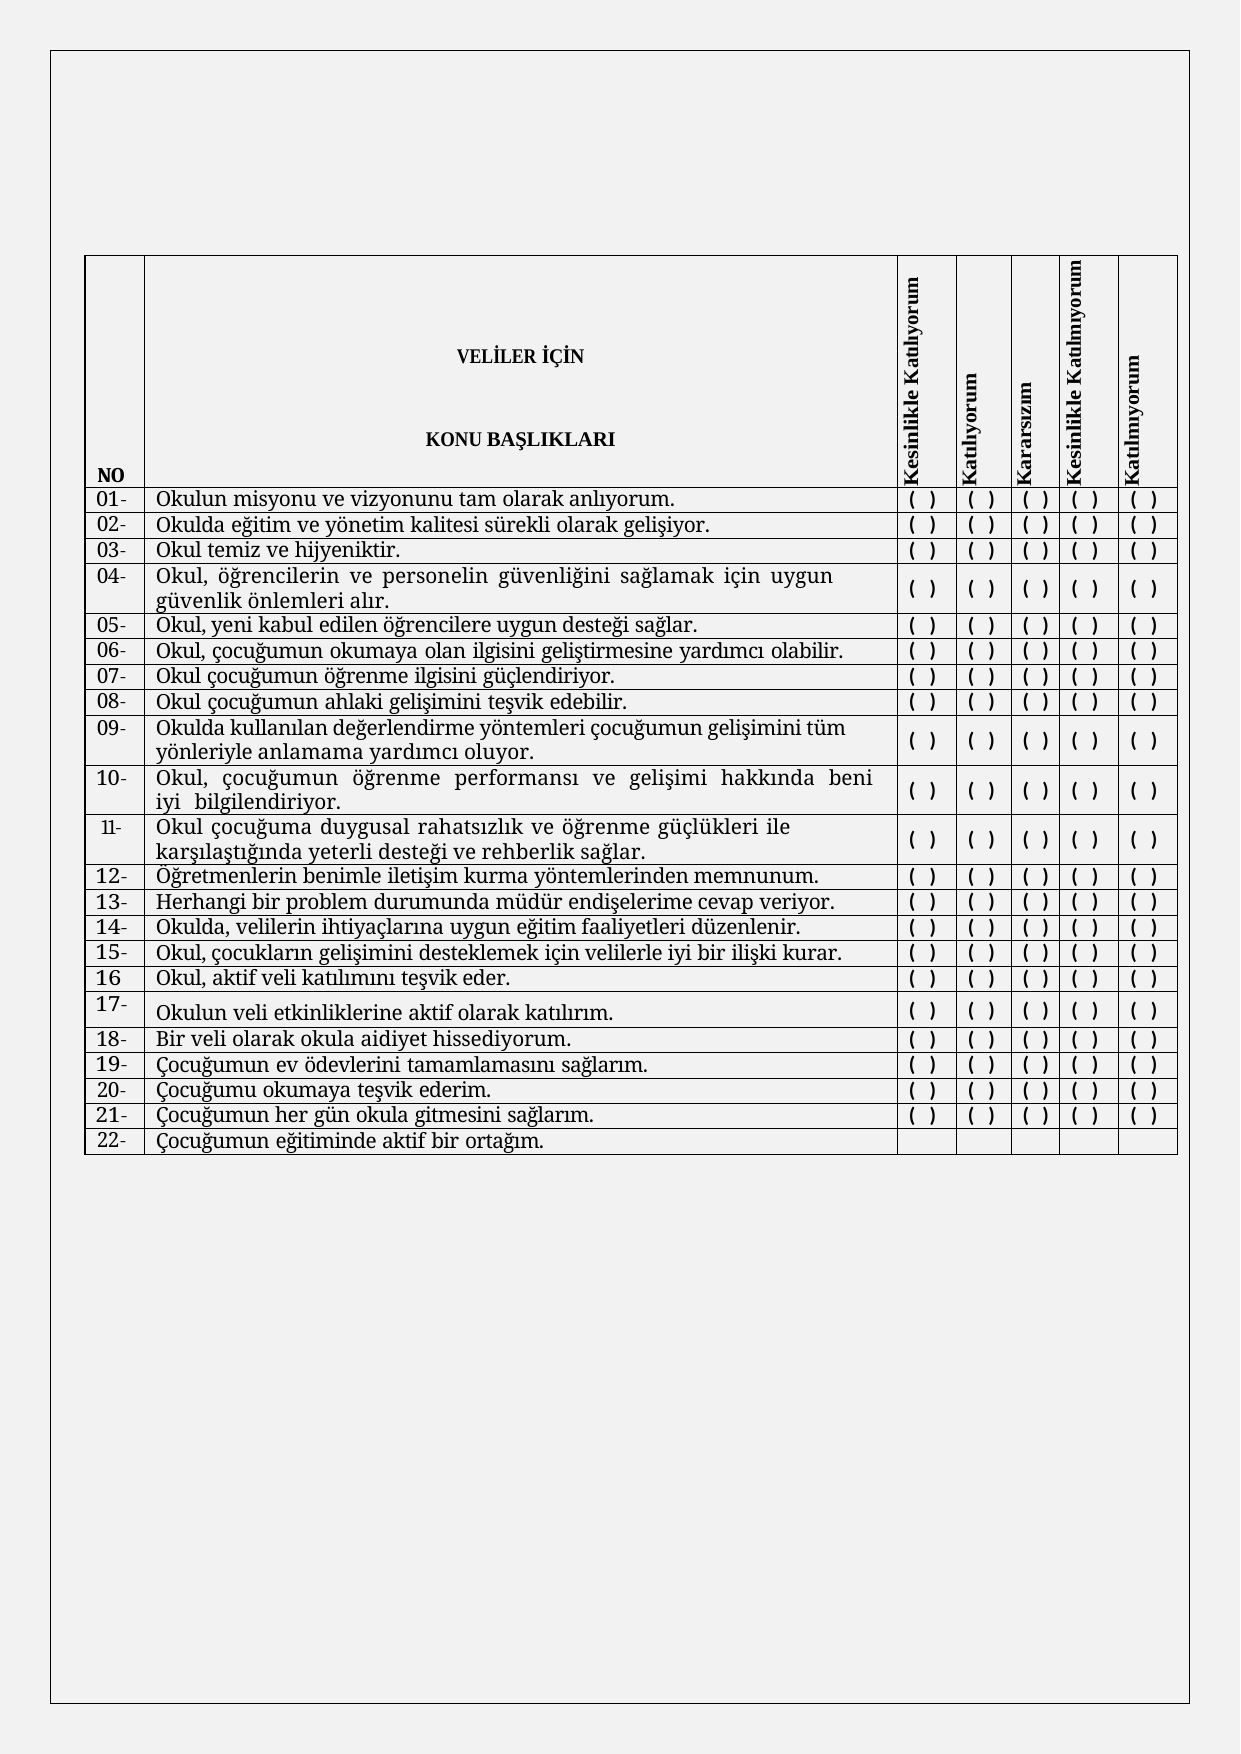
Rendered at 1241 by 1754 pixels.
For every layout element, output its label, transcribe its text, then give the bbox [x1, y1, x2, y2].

table_cell ( ) [1060, 488, 1118, 512]
table_cell Okul, aktif veli katılımını teşvik eder. [145, 967, 897, 991]
table_cell ( ) [1012, 513, 1059, 538]
table_cell 18- [86, 1028, 144, 1052]
table_cell ( ) [1012, 766, 1059, 814]
table_cell ( ) [1060, 916, 1118, 940]
table_cell ( ) [1060, 1079, 1118, 1103]
table_cell ( ) [1119, 941, 1177, 966]
table_cell ( ) [898, 690, 956, 714]
table_cell ( ) [1060, 992, 1118, 1027]
table_header VELİLER İÇİN KONU BAŞLIKLARI [145, 256, 897, 487]
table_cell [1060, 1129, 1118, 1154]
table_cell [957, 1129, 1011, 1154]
table_cell ( ) [957, 716, 1011, 765]
table_cell ( ) [1060, 941, 1118, 966]
table_cell ( ) [1060, 513, 1118, 538]
table_cell ( ) [1119, 690, 1177, 714]
table_header Kesinlikle Katılıyorum [898, 256, 956, 487]
table_cell ( ) [898, 890, 956, 915]
table_cell 15- [86, 941, 144, 966]
table_cell ( ) [1119, 614, 1177, 638]
table_cell Okulun veli etkinliklerine aktif olarak katılırım. [145, 992, 897, 1027]
table_cell Okul, çocuğumun öğrenme performansı ve gelişimi hakkında beni iyi bilgilendiriyor. [145, 766, 897, 814]
table_cell ( ) [1060, 564, 1118, 613]
table_cell ( ) [1012, 916, 1059, 940]
table_cell ( ) [957, 815, 1011, 864]
table_cell Okul temiz ve hijyeniktir. [145, 539, 897, 563]
table_cell ( ) [1119, 564, 1177, 613]
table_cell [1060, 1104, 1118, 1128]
table_cell ( ) [1060, 1053, 1118, 1077]
table_cell ( ) [957, 766, 1011, 814]
table_cell 12- [86, 865, 144, 889]
table_cell Bir veli olarak okula aidiyet hissediyorum. [145, 1028, 897, 1052]
table_cell ( ) [1119, 639, 1177, 664]
table_cell 13- [86, 890, 144, 915]
table_cell ( ) [1119, 513, 1177, 538]
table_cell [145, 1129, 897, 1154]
table_cell ( ) [1012, 639, 1059, 664]
table_cell ( ) [898, 865, 956, 889]
table_cell ( ) [957, 916, 1011, 940]
table_cell ( ) [898, 992, 956, 1027]
table_cell ( ) [1060, 639, 1118, 664]
table_cell ( ) [1012, 488, 1059, 512]
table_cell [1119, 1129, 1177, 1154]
table_cell ( ) [1012, 865, 1059, 889]
table_cell ( ) [1119, 890, 1177, 915]
table_cell 09- [86, 716, 144, 765]
table_header Katılmıyorum [1119, 256, 1177, 487]
table_cell ( ) [898, 1079, 956, 1103]
table_cell ( ) [898, 513, 956, 538]
table_cell ( ) [957, 639, 1011, 664]
table_cell Öğretmenlerin benimle iletişim kurma yöntemlerinden memnunum. [145, 865, 897, 889]
table_cell ( ) [1012, 815, 1059, 864]
table_cell ( ) [898, 539, 956, 563]
table_cell ( ) [1012, 690, 1059, 714]
table_cell ( ) [1060, 865, 1118, 889]
table_cell Okul, yeni kabul edilen öğrencilere uygun desteği sağlar. [145, 614, 897, 638]
table_cell ( ) [898, 614, 956, 638]
table_cell 20- [86, 1079, 144, 1103]
table_cell ( ) [898, 564, 956, 613]
table_cell ( ) [1012, 967, 1059, 991]
table_cell 19- [86, 1053, 144, 1077]
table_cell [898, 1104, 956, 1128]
table_cell ( ) [957, 967, 1011, 991]
table_cell ( ) [1012, 614, 1059, 638]
table_cell ( ) [1012, 890, 1059, 915]
table_header NO [86, 256, 144, 487]
table_cell ( ) [1060, 890, 1118, 915]
table_cell ( ) [1012, 941, 1059, 966]
table_cell ( ) [1119, 665, 1177, 689]
table_cell ( ) [957, 690, 1011, 714]
table_cell ( ) [1119, 1079, 1177, 1103]
table_cell ( ) [1119, 967, 1177, 991]
table_cell ( ) [957, 513, 1011, 538]
table_cell ( ) [1060, 690, 1118, 714]
table_cell Okulun misyonu ve vizyonunu tam olarak anlıyorum. [145, 488, 897, 512]
table_cell ( ) [1060, 539, 1118, 563]
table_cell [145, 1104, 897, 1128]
table_cell 01- [86, 488, 144, 512]
table_cell ( ) [957, 941, 1011, 966]
table_header Katılıyorum [957, 256, 1011, 487]
table_cell ( ) [957, 488, 1011, 512]
table_cell ( ) [1012, 1053, 1059, 1077]
table_cell ( ) [1119, 992, 1177, 1027]
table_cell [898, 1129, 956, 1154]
table_cell ( ) [1012, 992, 1059, 1027]
table_cell Okulda, velilerin ihtiyaçlarına uygun eğitim faaliyetleri düzenlenir. [145, 916, 897, 940]
table_cell ( ) [898, 488, 956, 512]
table_cell ( ) [957, 992, 1011, 1027]
table_cell ( ) [957, 1053, 1011, 1077]
table_cell ( ) [1060, 665, 1118, 689]
table_cell ( ) [1012, 665, 1059, 689]
table_cell Çocuğumun ev ödevlerini tamamlamasını sağlarım. [145, 1053, 897, 1077]
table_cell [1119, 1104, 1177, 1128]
table_cell ( ) [1119, 1053, 1177, 1077]
table_cell ( ) [1119, 716, 1177, 765]
table_cell ( ) [1119, 865, 1177, 889]
table_cell Okul çocuğumun öğrenme ilgisini güçlendiriyor. [145, 665, 897, 689]
table_cell 04- [86, 564, 144, 613]
table_cell 06- [86, 639, 144, 664]
table_cell ( ) [898, 766, 956, 814]
table_cell 07- [86, 665, 144, 689]
table_cell ( ) [1060, 815, 1118, 864]
table_cell Okulda kullanılan değerlendirme yöntemleri çocuğumun gelişimini tüm yönleriyle anlamama yardımcı oluyor. [145, 716, 897, 765]
table_cell Okul, çocukların gelişimini desteklemek için velilerle iyi bir ilişki kurar. [145, 941, 897, 966]
table_cell ( ) [1012, 716, 1059, 765]
table_cell 17- [86, 992, 144, 1027]
table_cell ( ) [1060, 716, 1118, 765]
table_cell 11- [86, 815, 144, 864]
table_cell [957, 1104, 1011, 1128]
table_cell ( ) [1012, 564, 1059, 613]
table_cell 21- [86, 1104, 144, 1128]
table_cell ( ) [1119, 766, 1177, 814]
table_cell ( ) [1060, 766, 1118, 814]
table_cell ( ) [898, 1053, 956, 1077]
table_cell ( ) [898, 967, 956, 991]
table_cell ( ) [957, 1028, 1011, 1052]
table_cell ( ) [957, 1079, 1011, 1103]
table_cell ( ) [957, 890, 1011, 915]
table_cell ( ) [1119, 488, 1177, 512]
table_cell ( ) [1060, 614, 1118, 638]
table_cell Okul, öğrencilerin ve personelin güvenliğini sağlamak için uygun güvenlik önlemleri alır. [145, 564, 897, 613]
table_cell Okulda eğitim ve yönetim kalitesi sürekli olarak gelişiyor. [145, 513, 897, 538]
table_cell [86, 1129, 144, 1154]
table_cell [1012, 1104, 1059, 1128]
table_cell ( ) [1119, 539, 1177, 563]
table_cell ( ) [1119, 1028, 1177, 1052]
table_cell Herhangi bir problem durumunda müdür endişelerime cevap veriyor. [145, 890, 897, 915]
table_cell ( ) [957, 614, 1011, 638]
table_cell 16 [86, 967, 144, 991]
table_cell Okul, çocuğumun okumaya olan ilgisini geliştirmesine yardımcı olabilir. [145, 639, 897, 664]
table_cell ( ) [957, 665, 1011, 689]
table_cell ( ) [898, 716, 956, 765]
table_cell ( ) [957, 564, 1011, 613]
table_cell 03- [86, 539, 144, 563]
table_cell ( ) [898, 665, 956, 689]
table_cell ( ) [898, 941, 956, 966]
table_cell 14- [86, 916, 144, 940]
table_header Kararsızım [1012, 256, 1059, 487]
table_cell ( ) [898, 1028, 956, 1052]
table_cell ( ) [1012, 1079, 1059, 1103]
table_cell ( ) [1119, 916, 1177, 940]
table_cell 05- [86, 614, 144, 638]
table_cell Okul çocuğuma duygusal rahatsızlık ve öğrenme güçlükleri ile karşılaştığında yeterli desteği ve rehberlik sağlar. [145, 815, 897, 864]
table_cell ( ) [1012, 539, 1059, 563]
table_cell ( ) [898, 639, 956, 664]
table_cell Çocuğumu okumaya teşvik ederim. [145, 1079, 897, 1103]
table_cell 02- [86, 513, 144, 538]
table_cell ( ) [1012, 1028, 1059, 1052]
table_cell ( ) [1060, 1028, 1118, 1052]
table_cell ( ) [957, 539, 1011, 563]
table_cell 08- [86, 690, 144, 714]
table_cell ( ) [957, 865, 1011, 889]
table_cell Okul çocuğumun ahlaki gelişimini teşvik edebilir. [145, 690, 897, 714]
table_cell ( ) [1119, 815, 1177, 864]
table_cell ( ) [898, 916, 956, 940]
table_header Kesinlikle Katılmıyorum [1060, 256, 1118, 487]
table_cell ( ) [1060, 967, 1118, 991]
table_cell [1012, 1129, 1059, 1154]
table_cell ( ) [898, 815, 956, 864]
table_cell 10- [86, 766, 144, 814]
